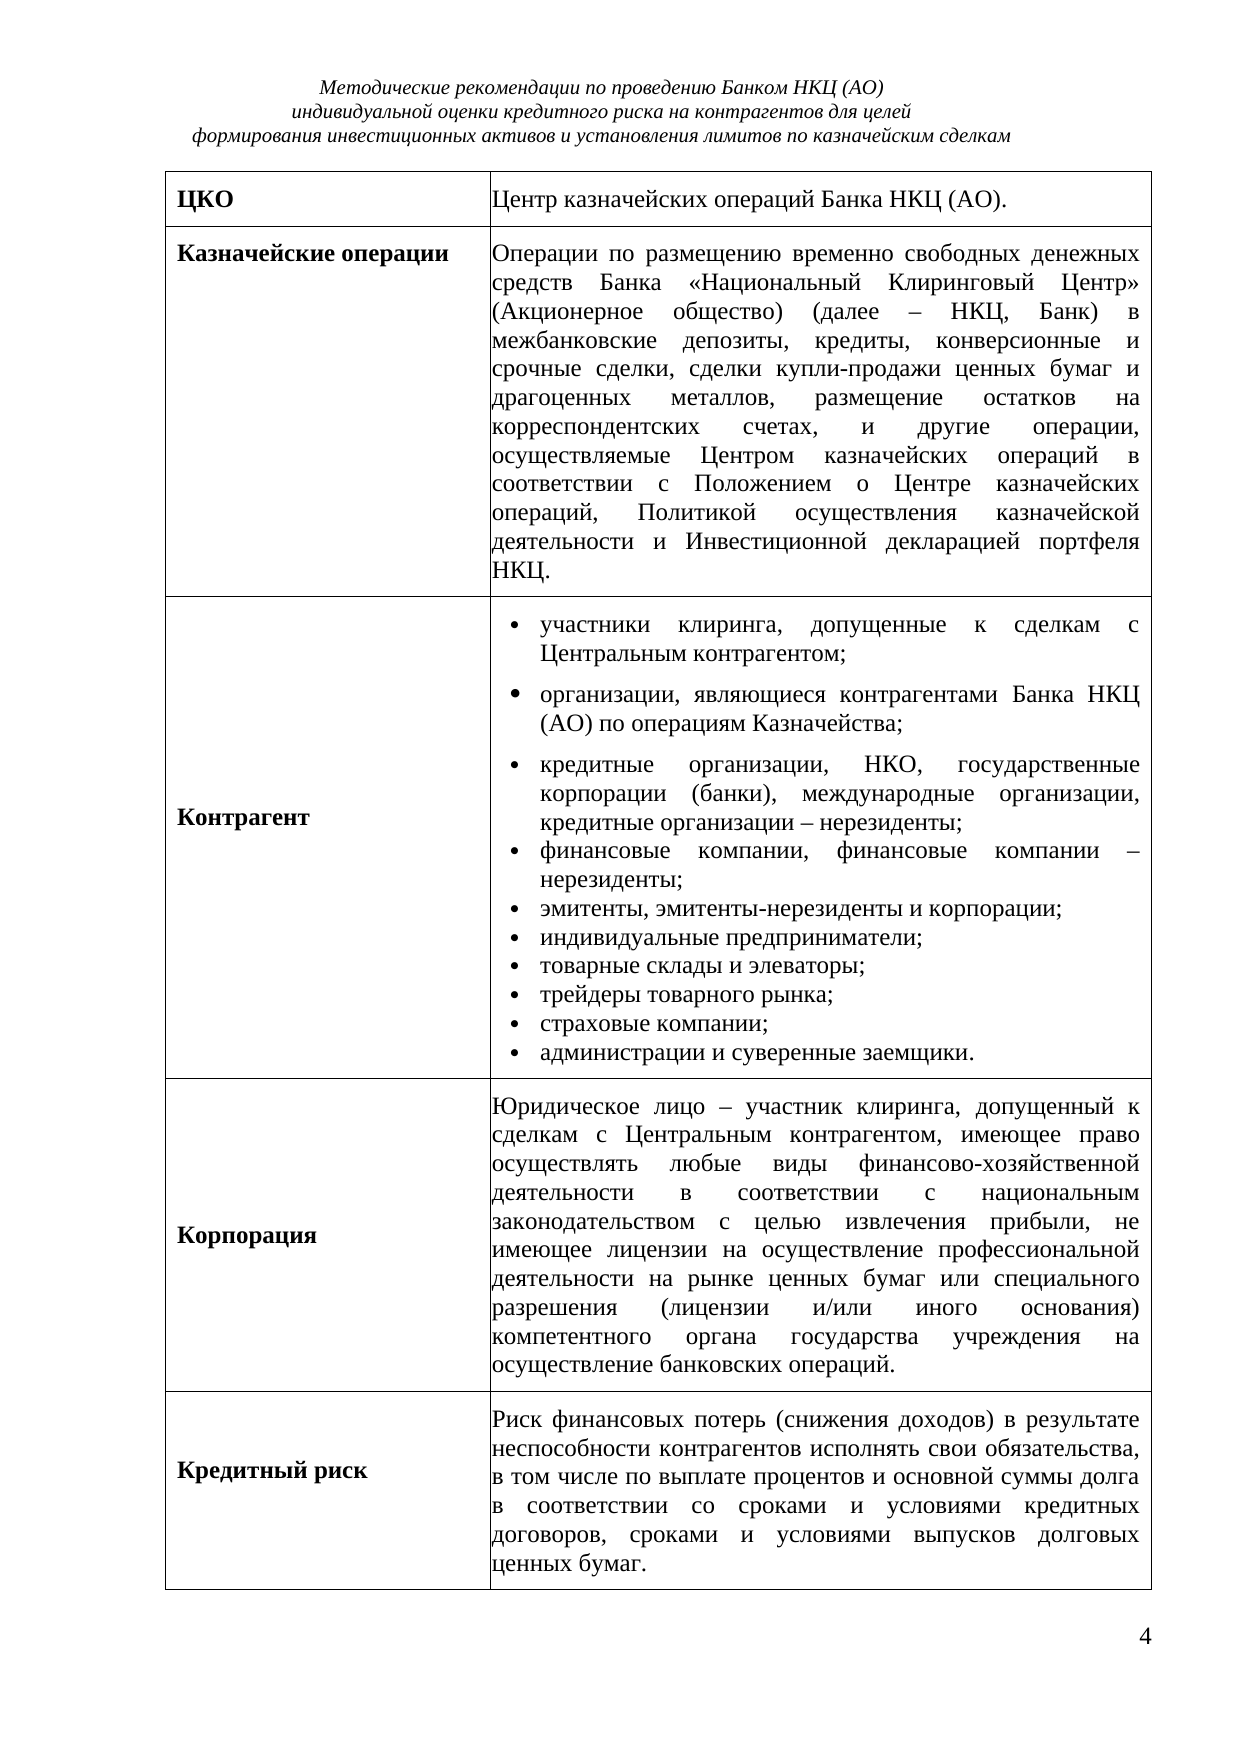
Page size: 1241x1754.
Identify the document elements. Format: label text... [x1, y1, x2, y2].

table_cell Контрагент [166, 597, 490, 1078]
table_cell Риск финансовых потерь (снижения доходов) в результате неспособности контрагентов исполнять свои обязательства, в том числе по выплате процентов и основной суммы долга в соответствии со сроками и условиями кредитных договоров, сроками и условиями выпусков долговых ценных бумаг. [491, 1392, 1151, 1589]
table_cell Юридическое лицо – участник клиринга, допущенный к сделкам с Центральным контрагентом, имеющее право осуществлять любые виды финансово-хозяйственной деятельности в соответствии с национальным законодательством с целью извлечения прибыли, не имеющее лицензии на осуществление профессиональной деятельности на рынке ценных бумаг или специального разрешения (лицензии и/или иного основания) компетентного органа государства учреждения на осуществление банковских операций. [491, 1079, 1151, 1391]
table_cell Казначейские операции [166, 227, 490, 596]
table_cell участники клиринга, допущенные к сделкам с Центральным контрагентом; организации, являющиеся контрагентами Банка НКЦ (АО) по операциям Казначейства; кредитные организации, НКО, государственные корпорации (банки), международные организации, кредитные организации – нерезиденты; финансовые компании, финансовые компании – нерезиденты; эмитенты, эмитенты-нерезиденты и корпорации; индивидуальные предприниматели; товарные склады и элеваторы; трейдеры товарного рынка; страховые компании; администрации и суверенные заемщики. [491, 597, 1151, 1078]
table_cell Корпорация [166, 1079, 490, 1391]
table_cell Центр казначейских операций Банка НКЦ (АО). [491, 172, 1151, 226]
table_cell Кредитный риск [166, 1392, 490, 1589]
table_cell ЦКО [166, 172, 490, 226]
table_cell Операции по размещению временно свободных денежных средств Банка «Национальный Клиринговый Центр» (Акционерное общество) (далее – НКЦ, Банк) в межбанковские депозиты, кредиты, конверсионные и срочные сделки, сделки купли-продажи ценных бумаг и драгоценных металлов, размещение остатков на корреспондентских счетах, и другие операции, осуществляемые Центром казначейских операций в соответствии с Положением о Центре казначейских операций, Политикой осуществления казначейской деятельности и Инвестиционной декларацией портфеля НКЦ. [491, 227, 1151, 596]
